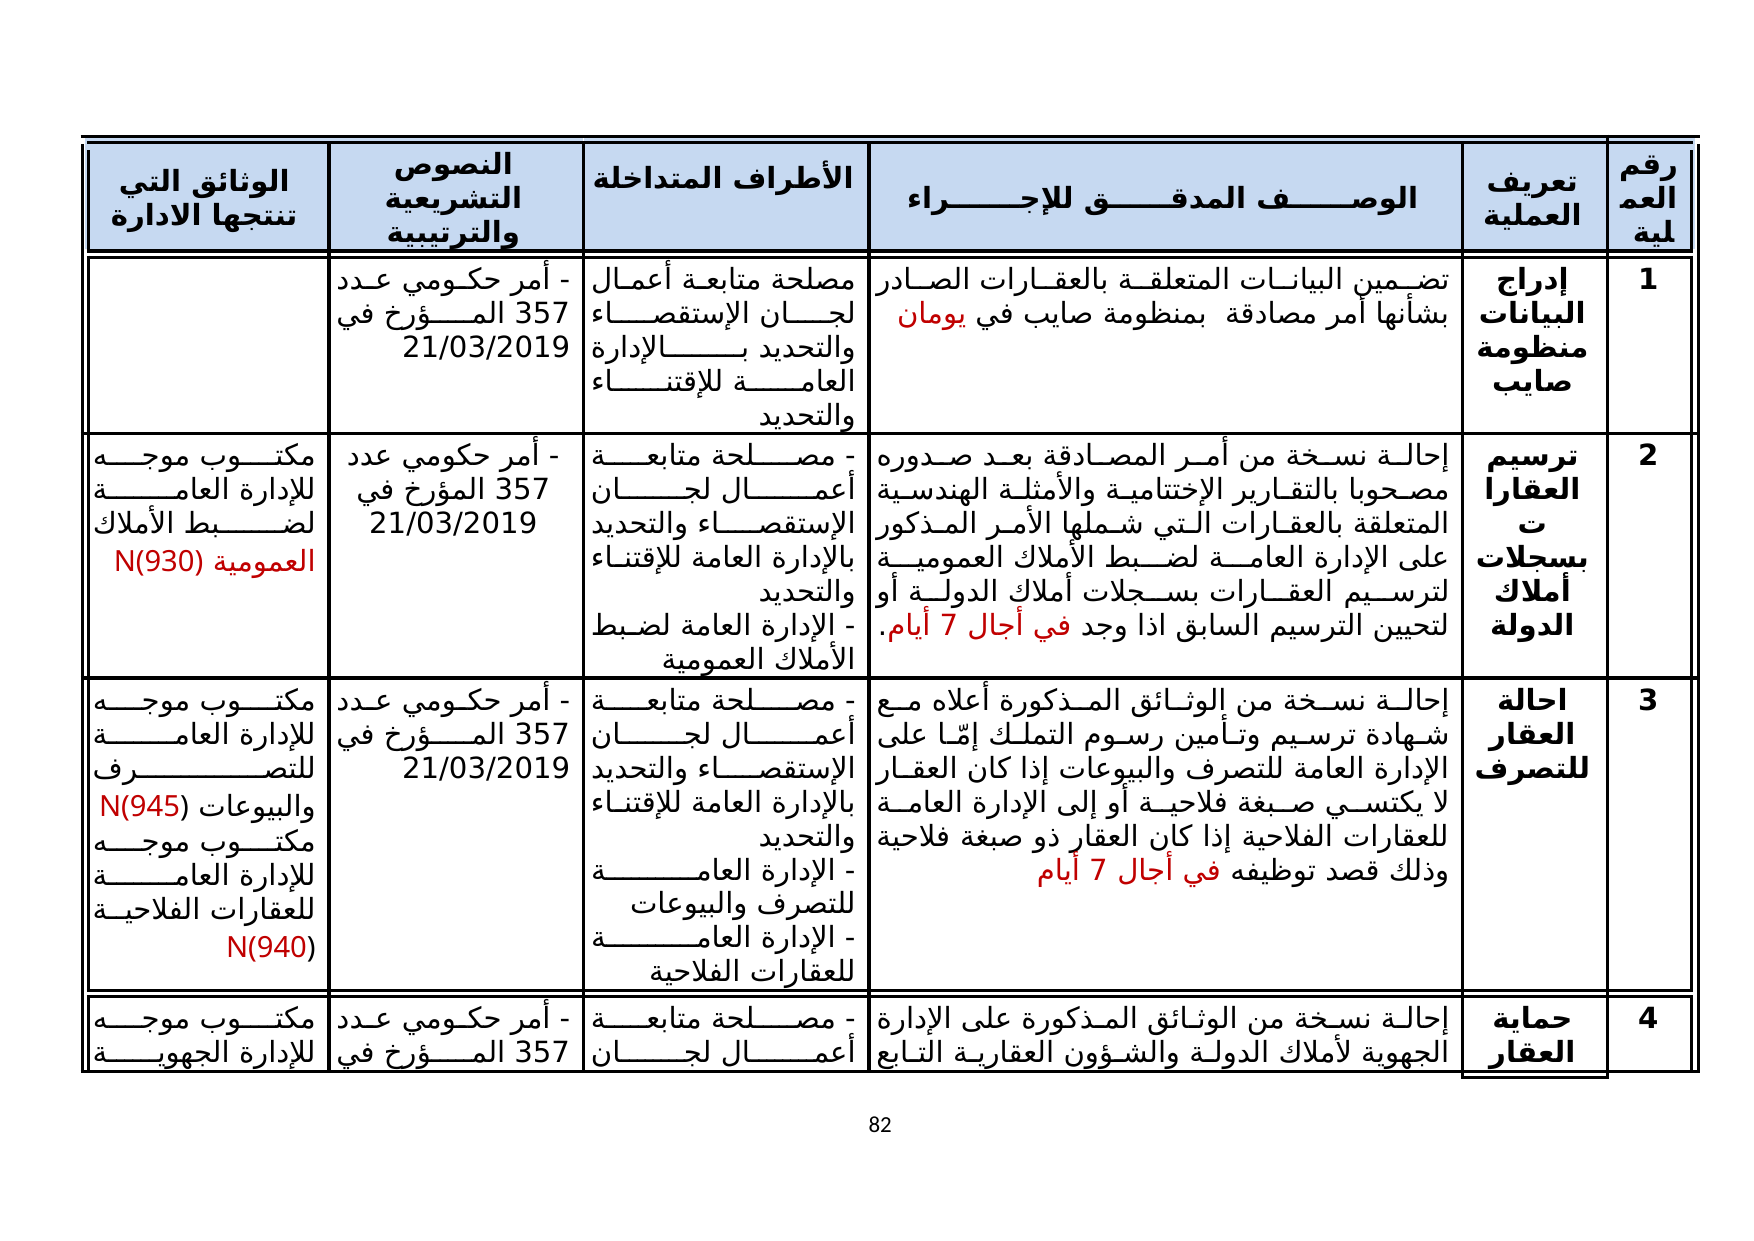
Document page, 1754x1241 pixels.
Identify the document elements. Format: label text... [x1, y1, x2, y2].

table_cell - مصلحة متابعة أعمال لجان الإستقصاء والتحديد بالإدارة العامة للإقتناء والتحديد - الإدارة العامة للتصرف والبيوعات - الإدارة العامة للعقارات الفلاحية [585, 680, 867, 989]
table_cell [85, 249, 327, 432]
table_cell 1 [1609, 249, 1695, 432]
table_cell 2 [1609, 435, 1690, 676]
table_cell ترسيم العقارات بسجلات أملاك الدولة [1464, 435, 1606, 676]
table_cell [85, 989, 327, 1069]
table_cell مكتوب موجه للإدارة العامة لضبط الأملاك العمومية N(930) [90, 435, 327, 676]
table_header الوصــــــف المدقــــــق للإجـــــــراء [871, 144, 1461, 249]
table_cell مصلحة متابعة أعمال لجان الإستقصاء والتحديد بالإدارة العامة للإقتناء والتحديد [585, 259, 867, 432]
table_cell إحالة نسخة من أمر المصادقة بعد صدوره مصحوبا بالتقارير الإختتامية والأمثلة الهندسية المتعلقة بالعقارات التي شملها الأمر المذكور على الإدارة العامة لضبط الأملاك العمومية لترسيم العقارات بسجلات أملاك الدولة أو لتحيين الترسيم السابق اذا وجد في أجال 7 أيام. [871, 435, 1461, 676]
table_cell حماية العقار [1464, 998, 1606, 1069]
table_cell مكتوب موجه للإدارة العامة للتصرف والبيوعات N(945) مكتوب موجه للإدارة العامة للعقارات الفلاحية N(940) [90, 680, 327, 989]
table_cell - مصلحة متابعة أعمال لجان الإستقصاء والتحديد بالإدارة العامة للإقتناء والتحديد - الإدارة العامة لضبط الأملاك العمومية [585, 435, 867, 676]
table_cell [331, 998, 582, 1069]
table_cell احالة العقار للتصرف [1464, 680, 1606, 989]
table_cell تضمين البيانات المتعلقة بالعقارات الصادر بشأنها أمر مصادقة بمنظومة صايب في يومان [871, 259, 1461, 432]
table_cell إحالة نسخة من الوثائق المذكورة أعلاه مع شهادة ترسيم وتأمين رسوم التملك إمّا على الإدارة العامة للتصرف والبيوعات إذا كان العقار لا يكتسي صبغة فلاحية أو إلى الإدارة العامة للعقارات الفلاحية إذا كان العقار ذو صبغة فلاحية وذلك قصد توظيفه في أجال 7 أيام [871, 680, 1461, 989]
table_header رقم العملية [1609, 138, 1695, 249]
table_cell 3 [1609, 680, 1690, 989]
table_cell - أمر حكومي عدد357 المؤرخ في 21/03/2019 [331, 435, 582, 676]
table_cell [871, 998, 1461, 1069]
table_header الأطراف المتداخلة [585, 144, 867, 249]
table_header النصوص التشريعية والترتيبية [331, 144, 582, 249]
table_cell - أمر حكومي عدد357 المؤرخ في 21/03/2019 [331, 259, 582, 432]
table_cell 4 [1609, 989, 1695, 1069]
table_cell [585, 998, 867, 1069]
table_cell إدراج البيانات منظومة صايب [1464, 259, 1606, 432]
table_header تعريف العملية [1464, 144, 1606, 249]
table_cell - أمر حكومي عدد357 المؤرخ في 21/03/2019 [331, 680, 582, 989]
table_header الوثائق التي تنتجها الادارة [85, 138, 329, 249]
